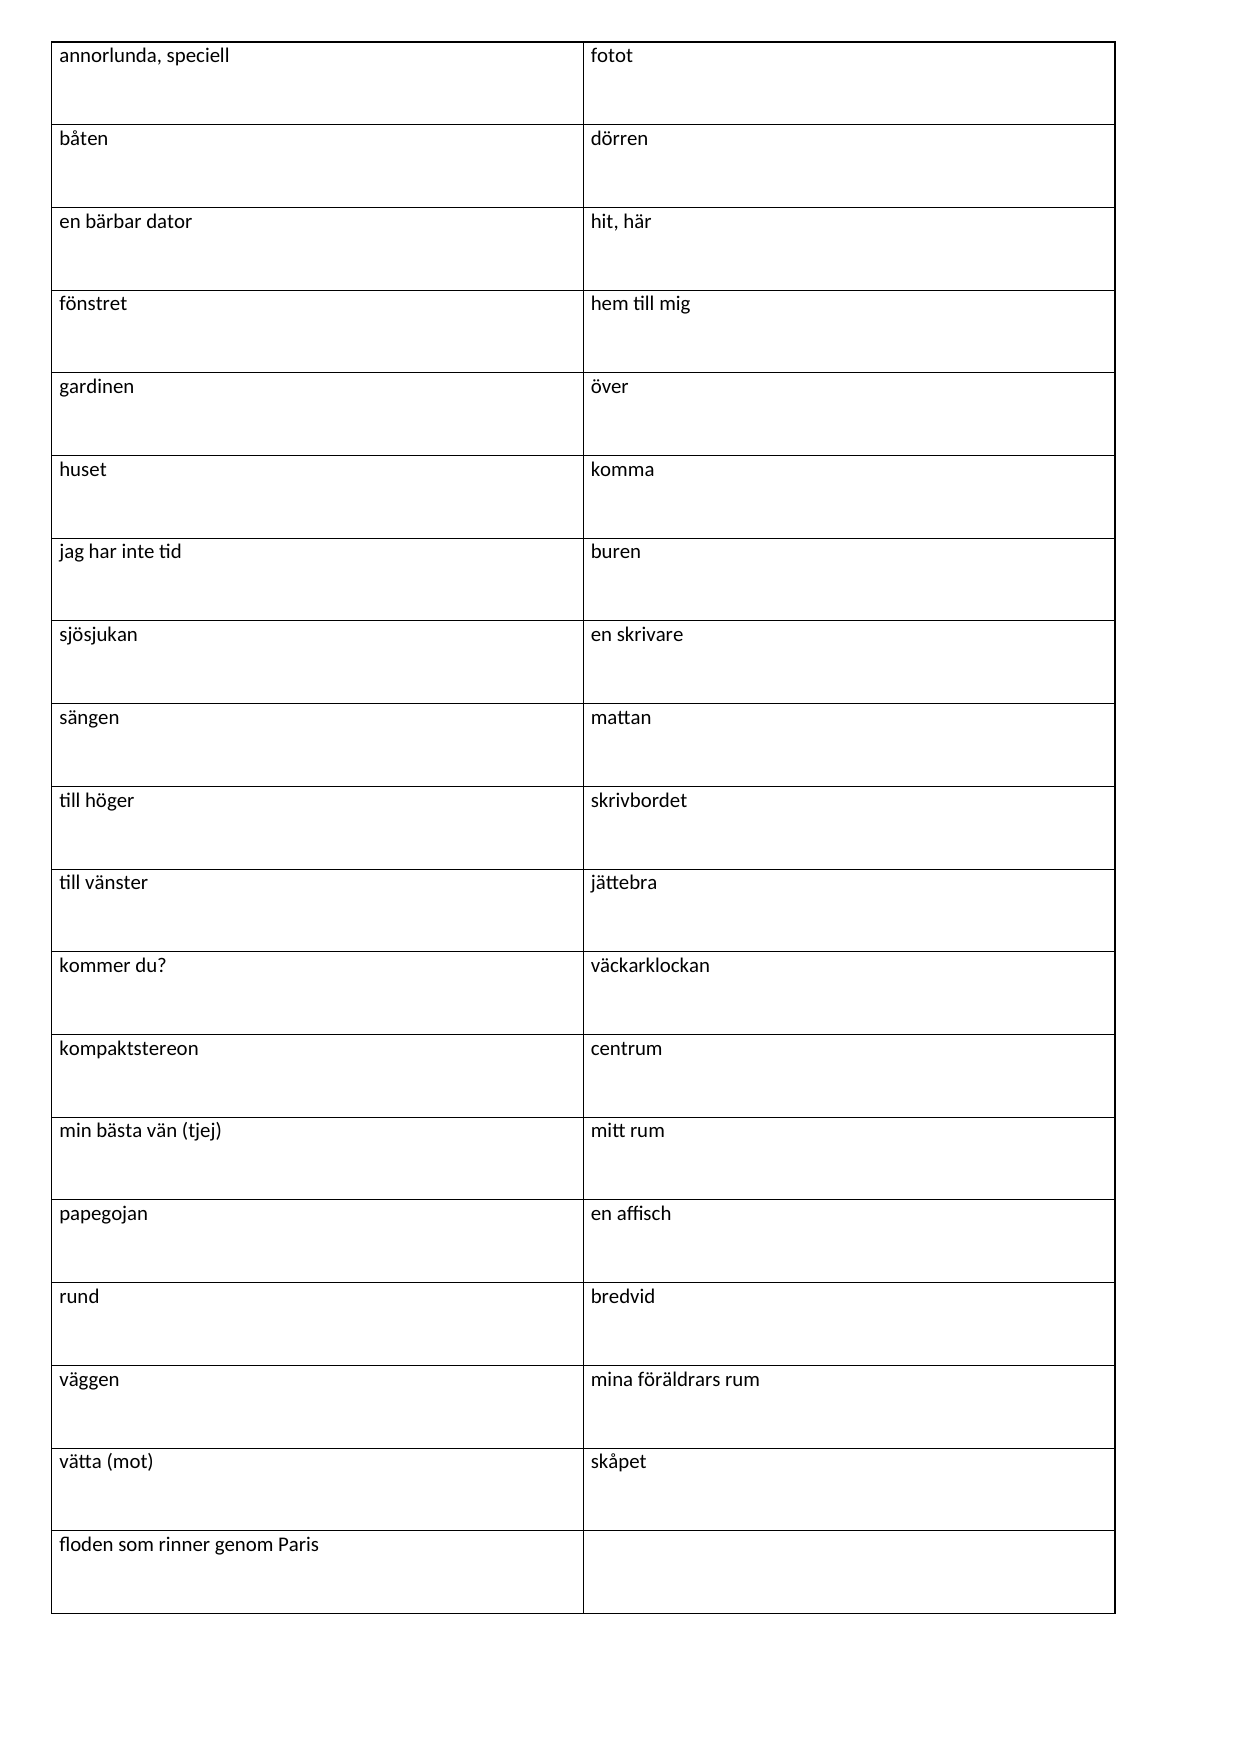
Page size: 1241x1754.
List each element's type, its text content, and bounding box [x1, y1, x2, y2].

table_cell sjösjukan [52, 621, 583, 703]
table_cell buren [584, 539, 1114, 620]
table_cell kommer du? [52, 952, 583, 1034]
table_cell komma [584, 456, 1114, 538]
table_cell väggen [52, 1366, 583, 1447]
table_cell hit, här [584, 208, 1114, 289]
table_cell papegojan [52, 1200, 583, 1282]
table_cell hem till mig [584, 291, 1114, 372]
table_cell en affisch [584, 1200, 1114, 1282]
table_cell skrivbordet [584, 787, 1114, 868]
table_cell till höger [52, 787, 583, 868]
table_cell fönstret [52, 291, 583, 372]
table_cell kompaktstereon [52, 1035, 583, 1117]
table_cell floden som rinner genom Paris [52, 1531, 583, 1613]
table_cell en skrivare [584, 621, 1114, 703]
table_cell mitt rum [584, 1118, 1114, 1199]
table_cell huset [52, 456, 583, 538]
table_cell väckarklockan [584, 952, 1114, 1034]
table_header fotot [584, 43, 1114, 124]
table_cell bredvid [584, 1283, 1114, 1365]
table_cell dörren [584, 125, 1114, 207]
table_cell jättebra [584, 870, 1114, 951]
table_cell mina föräldrars rum [584, 1366, 1114, 1447]
table_cell sängen [52, 704, 583, 786]
table_cell [584, 1531, 1114, 1613]
table_cell rund [52, 1283, 583, 1365]
table_cell vätta (mot) [52, 1449, 583, 1530]
table_cell centrum [584, 1035, 1114, 1117]
table_cell jag har inte tid [52, 539, 583, 620]
table_cell en bärbar dator [52, 208, 583, 289]
table_cell min bästa vän (tjej) [52, 1118, 583, 1199]
table_cell gardinen [52, 373, 583, 455]
table_header annorlunda, speciell [52, 43, 583, 124]
table_cell över [584, 373, 1114, 455]
table_cell båten [52, 125, 583, 207]
table_cell skåpet [584, 1449, 1114, 1530]
table_cell till vänster [52, 870, 583, 951]
table_cell mattan [584, 704, 1114, 786]
